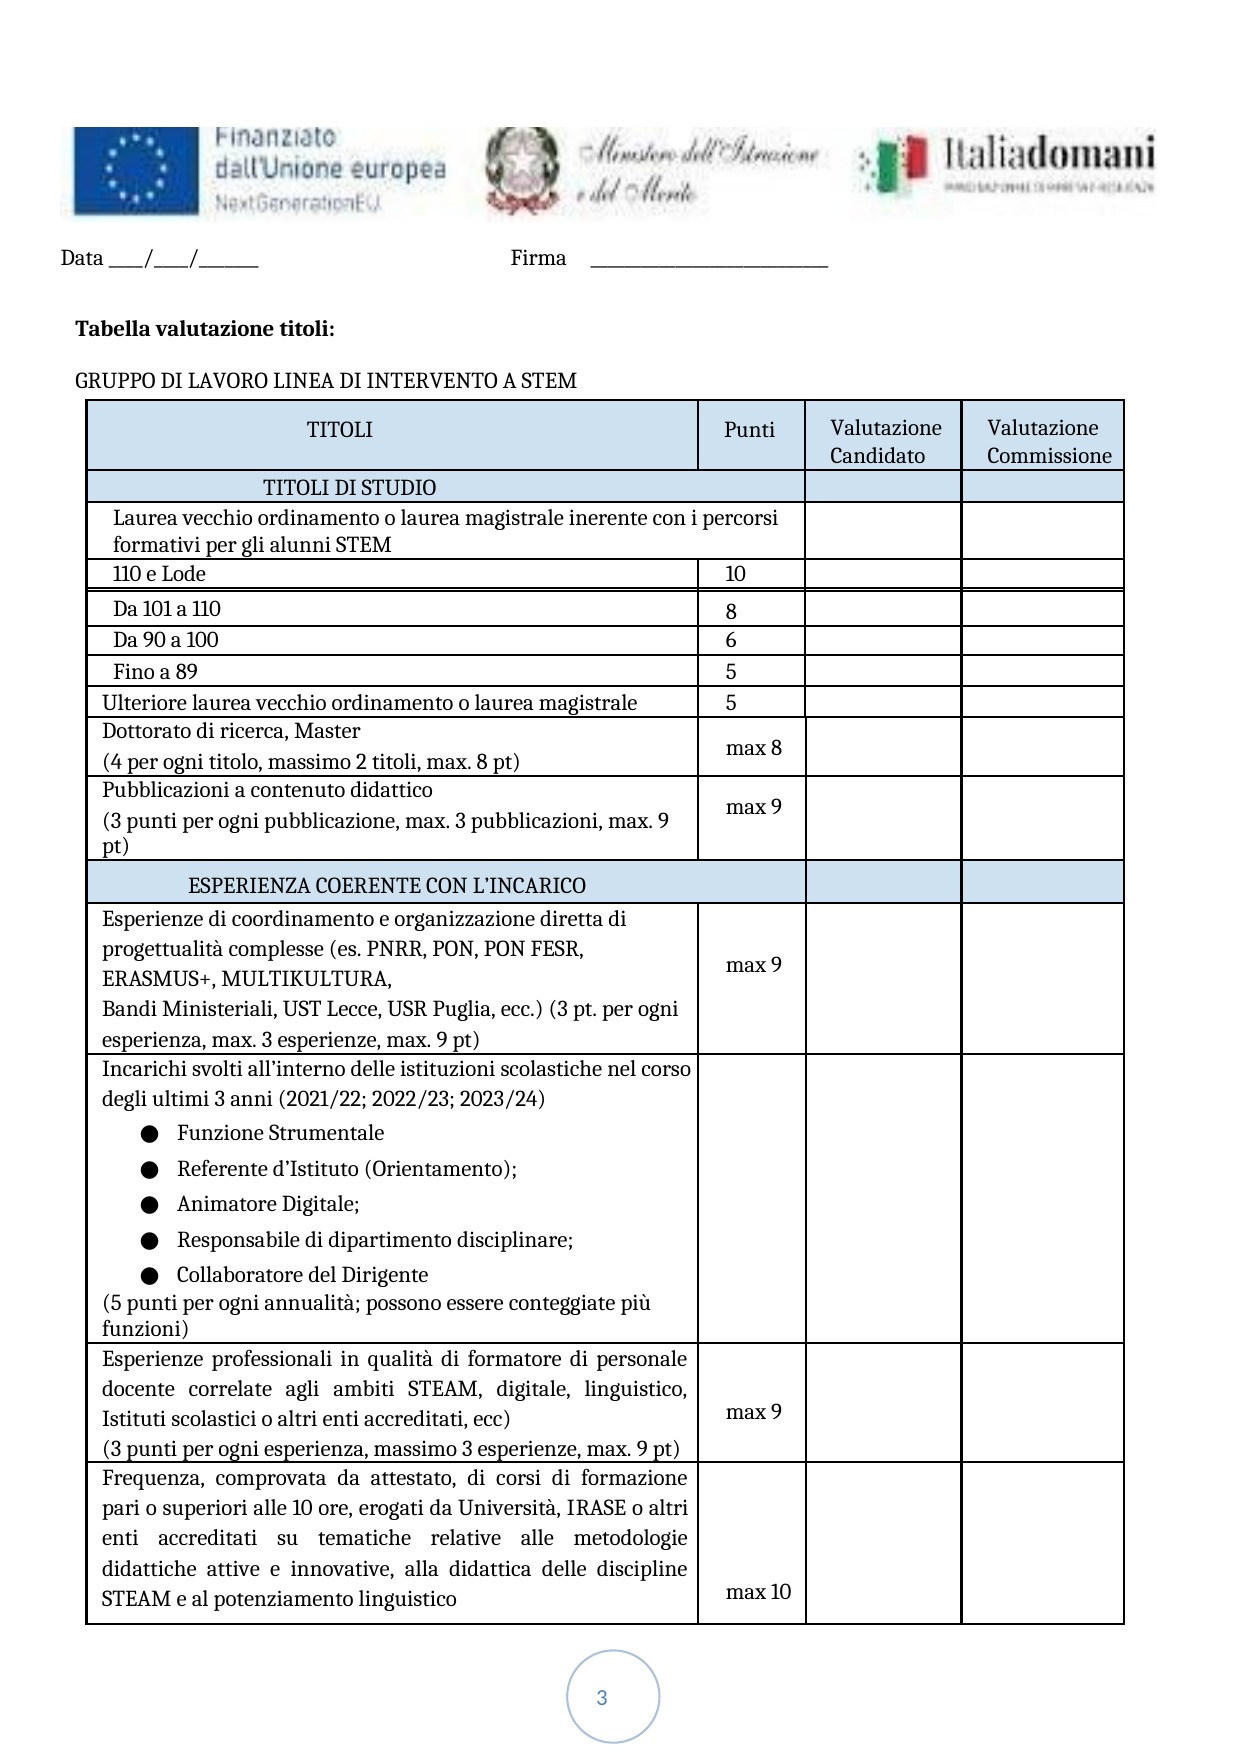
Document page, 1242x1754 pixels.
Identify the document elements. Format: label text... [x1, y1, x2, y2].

table_cell [963, 904, 1123, 1053]
table_cell [963, 627, 1123, 653]
table_cell [806, 627, 960, 653]
table_cell TITOLI DI STUDIO [88, 471, 804, 501]
table_cell 10 [699, 560, 804, 587]
table_cell [806, 592, 960, 625]
table_cell [807, 1344, 960, 1461]
table_cell ESPERIENZA COERENTE CON L’INCARICO [88, 861, 805, 902]
table_cell Da 90 a 100 [88, 627, 697, 653]
table_cell [963, 1463, 1123, 1623]
table_cell Dottorato di ricerca, Master (4 per ogni titolo, massimo 2 titoli, max. 8 pt) [88, 718, 697, 774]
table_cell [963, 560, 1123, 587]
table_cell [807, 1463, 960, 1623]
table_cell 5 [699, 687, 804, 716]
table_cell Esperienze di coordinamento e organizzazione diretta di progettualità complesse (es. PNRR, PON, PON FESR, ERASMUS+, MULTIKULTURA, Bandi Ministeriali, UST Lecce, USR Puglia, ecc.) (3 pt. per ogni esperienza, max. 3 esperienze, max. 9 pt) [88, 904, 697, 1053]
table_cell max 8 [699, 718, 805, 774]
table_cell max 9 [699, 904, 805, 1053]
table_cell [963, 1055, 1123, 1342]
table_cell max 10 [699, 1463, 805, 1623]
table_header Valutazione Commissione [963, 401, 1123, 469]
table_cell [807, 904, 960, 1053]
table_cell Ulteriore laurea vecchio ordinamento o laurea magistrale [88, 687, 697, 716]
table_cell [806, 656, 960, 685]
table_cell Da 101 a 110 [88, 592, 697, 625]
table_header Valutazione Candidato [806, 401, 960, 469]
table_cell Fino a 89 [88, 656, 697, 685]
table_cell [699, 1055, 805, 1342]
table_cell [963, 656, 1123, 685]
table_cell [807, 718, 960, 774]
table_cell max 9 [699, 777, 805, 859]
picture [60, 127, 1172, 222]
table_cell [963, 861, 1123, 902]
table_cell [807, 1055, 960, 1342]
table_cell 8 [699, 592, 804, 625]
table_cell 110 e Lode [88, 560, 697, 587]
table_cell [963, 718, 1123, 774]
table_cell Esperienze professionali in qualità di formatore di personale docente correlate agli ambiti STEAM, digitale, linguistico, Istituti scolastici o altri enti accreditati, ecc) (3 punti per ogni esperienza, massimo 3 esperienze, max. 9 pt) [88, 1344, 697, 1461]
table_cell Pubblicazioni a contenuto didattico (3 punti per ogni pubblicazione, max. 3 pubblicazioni, max. 9 pt) [88, 777, 697, 859]
table_cell [806, 471, 960, 501]
table_cell [806, 687, 960, 716]
table_cell [963, 503, 1123, 558]
text Data ____/____/_______ Firma ____________________________ [60, 245, 1167, 271]
table_cell max 9 [699, 1344, 805, 1461]
table_cell [807, 777, 960, 859]
table_header Punti [699, 401, 804, 469]
text GRUPPO DI LAVORO LINEA DI INTERVENTO A STEM [75, 368, 1168, 394]
table_cell [806, 503, 960, 558]
table_cell Incarichi svolti all’interno delle istituzioni scolastiche nel corso degli ultimi 3 anni (2021/22; 2022/23; 2023/24) Funzione Strumentale Referente d’Istituto (Orientamento); Animatore Digitale; Responsabile di dipartimento disciplinare; Collaboratore del Dirigente (5 punti per ogni annualità; possono essere conteggiate più funzioni) [88, 1055, 697, 1342]
table_cell [963, 592, 1123, 625]
table_cell Laurea vecchio ordinamento o laurea magistrale inerente con i percorsi formativi per gli alunni STEM [88, 503, 804, 558]
table_cell [963, 1344, 1123, 1461]
table_cell [806, 560, 960, 587]
table_cell 6 [699, 627, 804, 653]
table_header TITOLI [88, 401, 697, 469]
table_cell [963, 777, 1123, 859]
subtitle Tabella valutazione titoli: [75, 316, 1168, 342]
table_cell 5 [699, 656, 804, 685]
table_cell [963, 687, 1123, 716]
table_cell [807, 861, 960, 902]
table_cell [963, 471, 1123, 501]
